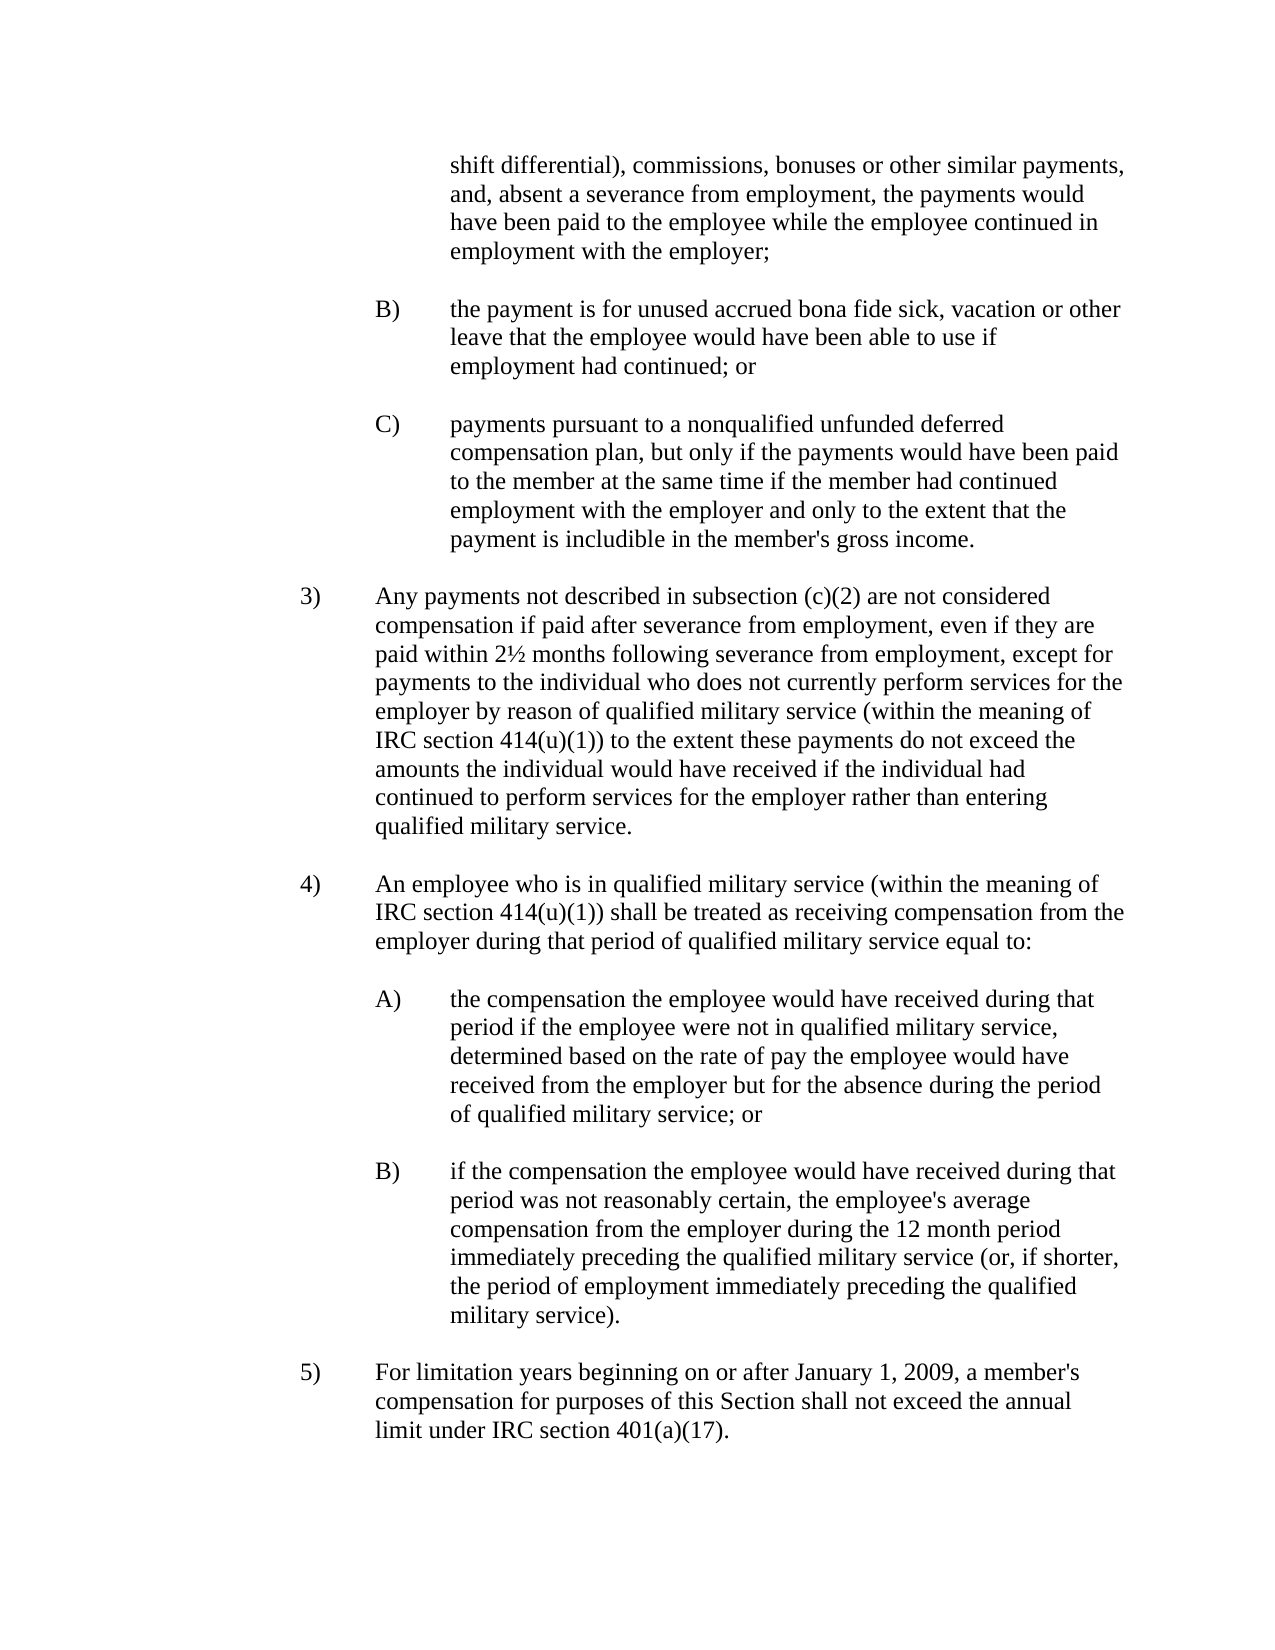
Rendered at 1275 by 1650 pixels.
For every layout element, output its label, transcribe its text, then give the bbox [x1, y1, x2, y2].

text 3) Any payments not described in subsection (c)(2) are not considered compensation if paid after severance from employment, even if they are paid within 2½ months following severance from employment, except for payments to the individual who does not currently perform services for the employer by reason of qualified military service (within the meaning of IRC section 414(u)(1)) to the extent these payments do not exceed the amounts the individual would have received if the individual had continued to perform services for the employer rather than entering qualified military service. [300, 581, 1125, 840]
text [375, 150, 1125, 265]
text A) the compensation the employee would have received during that period if the employee were not in qualified military service, determined based on the rate of pay the employee would have received from the employer but for the absence during the period of qualified military service; or [375, 984, 1125, 1127]
text B) the payment is for unused accrued bona fide sick, vacation or other leave that the employee would have been able to use if employment had continued; or [375, 294, 1125, 380]
text 4) An employee who is in qualified military service (within the meaning of IRC section 414(u)(1)) shall be treated as receiving compensation from the employer during that period of qualified military service equal to: [300, 869, 1125, 955]
text C) payments pursuant to a nonqualified unfunded deferred compensation plan, but only if the payments would have been paid to the member at the same time if the member had continued employment with the employer and only to the extent that the payment is includible in the member's gross income. [375, 409, 1125, 552]
text B) if the compensation the employee would have received during that period was not reasonably certain, the employee's average compensation from the employer during the 12 month period immediately preceding the qualified military service (or, if shorter, the period of employment immediately preceding the qualified military service). [375, 1156, 1125, 1329]
text 5) For limitation years beginning on or after January 1, 2009, a member's compensation for purposes of this Section shall not exceed the annual limit under IRC section 401(a)(17). [300, 1357, 1125, 1444]
